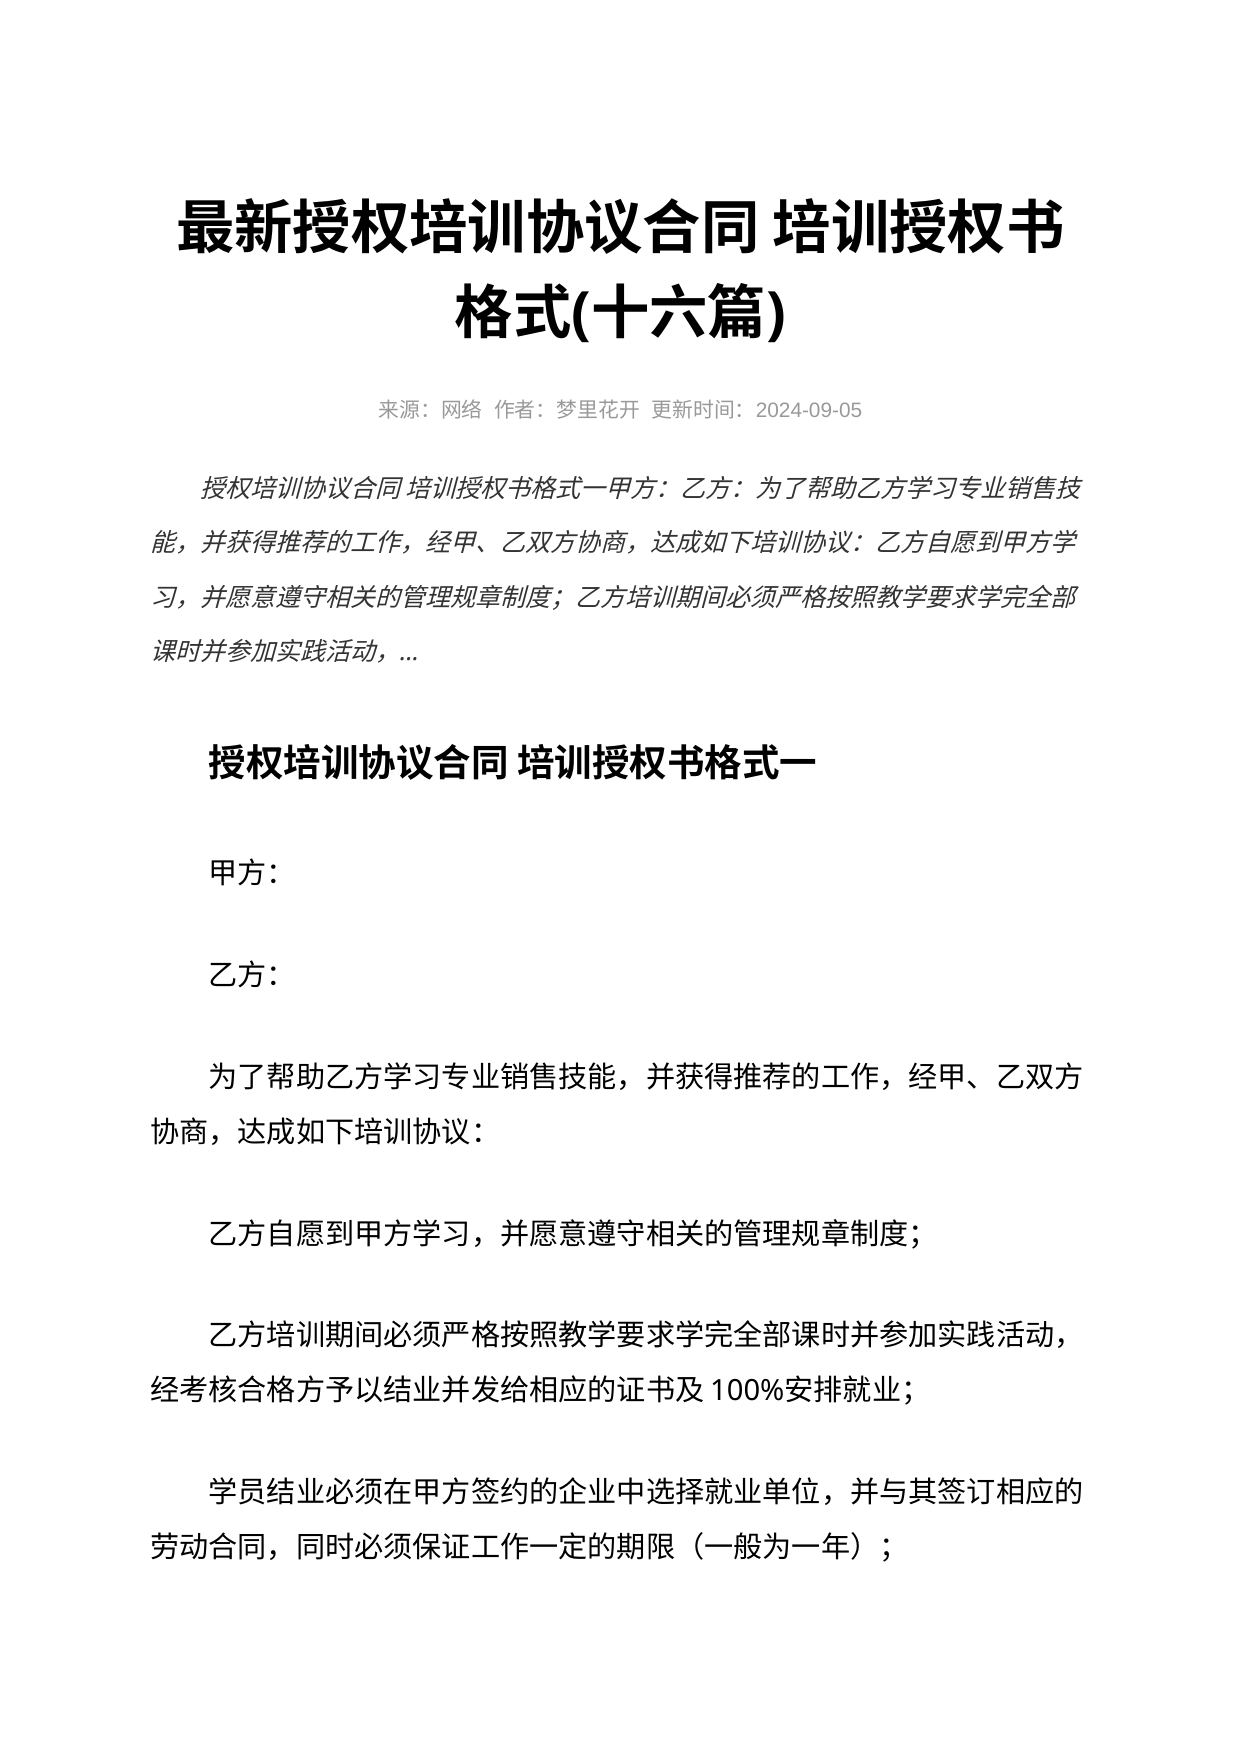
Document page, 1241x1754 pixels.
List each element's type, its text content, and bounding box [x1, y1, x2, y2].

subtitle 最新授权培训协议合同 培训授权书格式(十六篇) [150, 181, 1090, 351]
text 为了帮助乙方学习专业销售技能，并获得推荐的工作，经甲、乙双方协商，达成如下培训协议： [150, 1053, 1090, 1151]
text 乙方： [150, 952, 1090, 994]
text 乙方自愿到甲方学习，并愿意遵守相关的管理规章制度； [150, 1210, 1090, 1252]
text 学员结业必须在甲方签约的企业中选择就业单位，并与其签订相应的劳动合同，同时必须保证工作一定的期限（一般为一年）； [150, 1469, 1090, 1566]
text 甲方： [150, 850, 1090, 892]
text 来源：网络 作者：梦里花开 更新时间：2024-09-05 [150, 397, 1090, 421]
text 授权培训协议合同 培训授权书格式一 [150, 733, 1090, 787]
text 乙方培训期间必须严格按照教学要求学完全部课时并参加实践活动，经考核合格方予以结业并发给相应的证书及100%安排就业； [150, 1312, 1090, 1409]
text 授权培训协议合同 培训授权书格式一甲方：乙方：为了帮助乙方学习专业销售技能，并获得推荐的工作，经甲、乙双方协商，达成如下培训协议：乙方自愿到甲方学习，并愿意遵守相关的管理规章制度；乙方培训期间必须严格按照教学要求学完全部课时并参加实践活动，... [150, 468, 1090, 668]
